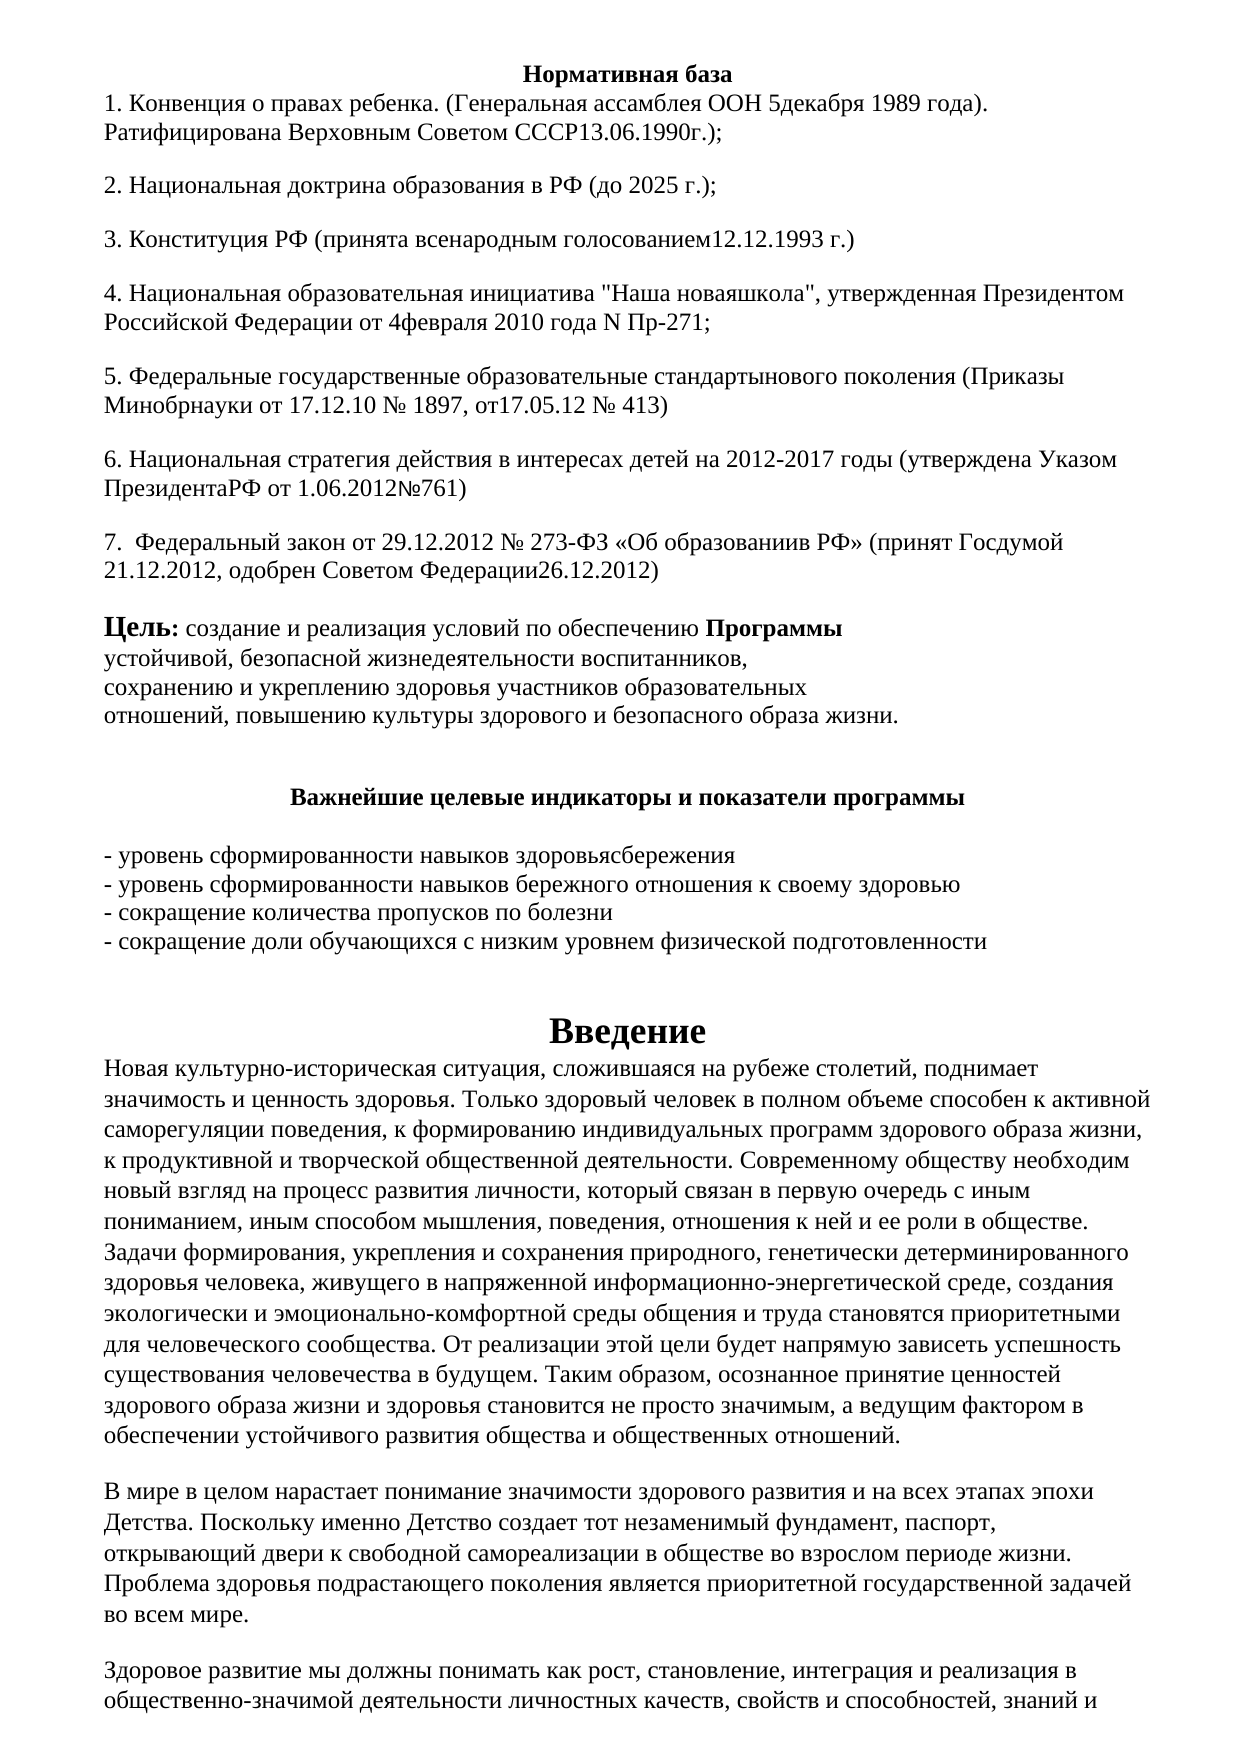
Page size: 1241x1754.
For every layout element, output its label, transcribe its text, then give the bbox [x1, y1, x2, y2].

text - уровень сформированности навыков бережного отношения к своему здоровью [103, 869, 1152, 897]
text 5. Федеральные государственные образовательные стандартынового поколения (Приказы Минобрнауки от 17.12.10 № 1897, от17.05.12 № 413) [103, 361, 1152, 419]
text - уровень сформированности навыков здоровьясбережения [103, 840, 1152, 869]
text 3. Конституция РФ (принята всенародным голосованием12.12.1993 г.) [103, 224, 1152, 253]
text Цель: создание и реализация условий по обеспечению Программы [103, 609, 1152, 643]
text отношений, повышению культуры здорового и безопасного образа жизни. [103, 700, 1152, 729]
text 2. Национальная доктрина образования в РФ (до 2025 г.); [103, 171, 1152, 199]
text 7. Федеральный закон от 29.12.2012 № 273-ФЗ «Об образованиив РФ» (принят Госдумой 21.12.2012, одобрен Советом Федерации26.12.2012) [103, 527, 1152, 584]
text 4. Национальная образовательная инициатива "Наша новаяшкола", утвержденная Президентом Российской Федерации от 4февраля 2010 года N Пр-271; [103, 278, 1152, 336]
text Важнейшие целевые индикаторы и показатели программы [103, 782, 1152, 811]
text 1. Конвенция о правах ребенка. (Генеральная ассамблея ООН 5декабря 1989 года). Ратифицирована Верховным Советом СССР13.06.1990г.); [103, 88, 1152, 145]
text Нормативная база [103, 59, 1152, 88]
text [103, 1653, 1152, 1714]
text сохранению и укреплению здоровья участников образовательных [103, 672, 1152, 700]
text - сокращение количества пропусков по болезни [103, 897, 1152, 926]
text Новая культурно-историческая ситуация, сложившаяся на рубеже столетий, поднимает значимость и ценность здоровья. Только здоровый человек в полном объеме способен к активной саморегуляции поведения, к формированию индивидуальных программ здорового образа жизни, к продуктивной и творческой общественной деятельности. Современному обществу необходим новый взгляд на процесс развития личности, который связан в первую очередь с иным пониманием, иным способом мышления, поведения, отношения к ней и ее роли в обществе. Задачи формирования, укрепления и сохранения природного, генетически детерминированного здоровья человека, живущего в напряженной информационно-энергетической среде, создания экологически и эмоционально-комфортной среды общения и труда становятся приоритетными для человеческого сообщества. От реализации этой цели будет напрямую зависеть успешность существования человечества в будущем. Таким образом, осознанное принятие ценностей здорового образа жизни и здоровья становится не просто значимым, а ведущим фактором в обеспечении устойчивого развития общества и общественных отношений. [103, 1051, 1152, 1449]
text В мире в целом нарастает понимание значимости здорового развития и на всех этапах эпохи Детства. Поскольку именно Детство создает тот незаменимый фундамент, паспорт, открывающий двери к свободной самореализации в обществе во взрослом периоде жизни. Проблема здоровья подрастающего поколения является приоритетной государственной задачей во всем мире. [103, 1474, 1152, 1628]
text 6. Национальная стратегия действия в интересах детей на 2012-2017 годы (утверждена Указом ПрезидентаРФ от 1.06.2012№761) [103, 444, 1152, 501]
text устойчивой, безопасной жизнедеятельности воспитанников, [103, 643, 1152, 672]
text - сокращение доли обучающихся с низким уровнем физической подготовленности [103, 926, 1152, 955]
text Введение [103, 1008, 1152, 1051]
